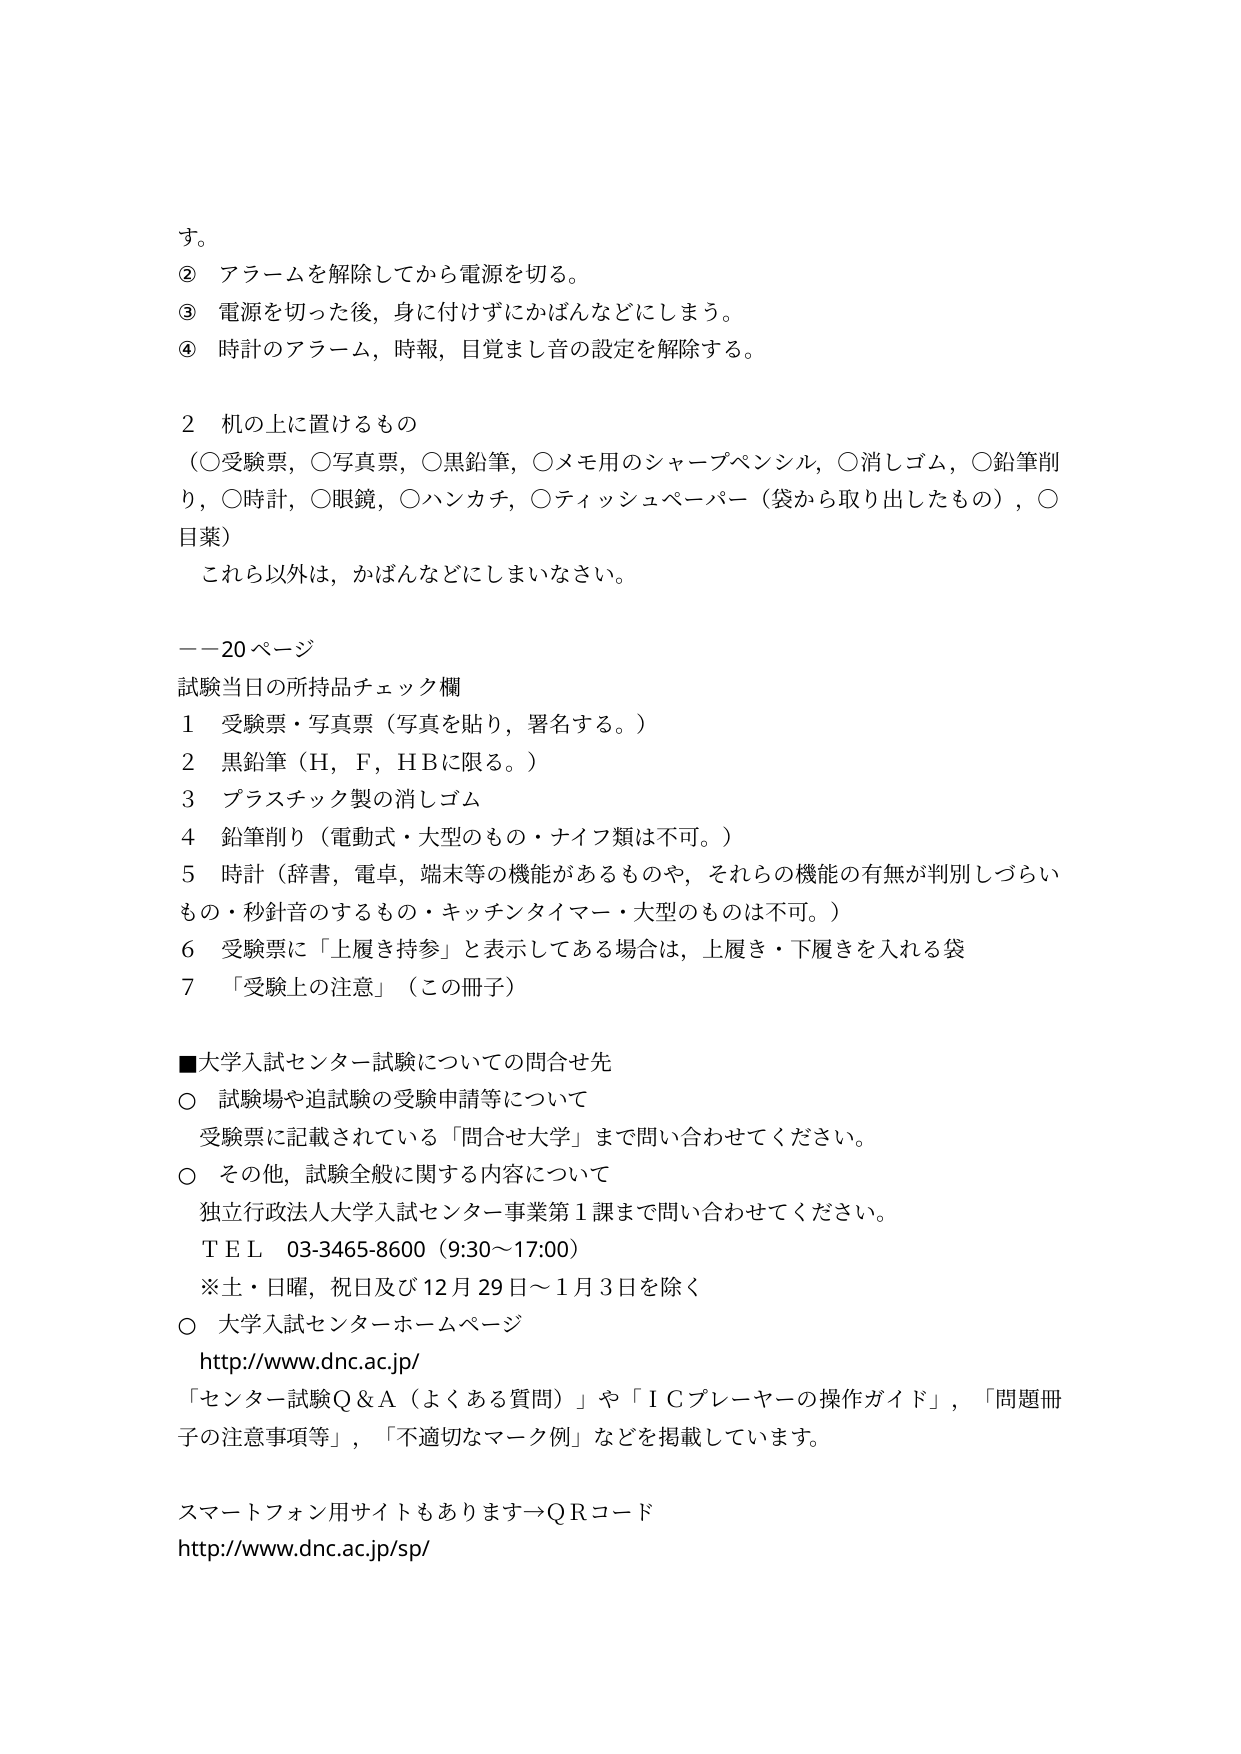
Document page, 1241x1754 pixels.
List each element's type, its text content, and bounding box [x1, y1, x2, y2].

text 独立行政法人大学入試センター事業第１課まで問い合わせてください。 [177, 1192, 1063, 1229]
text http://www.dnc.ac.jp/sp/ [177, 1529, 1063, 1567]
text http://www.dnc.ac.jp/ [177, 1342, 1063, 1379]
text ○ 試験場や追試験の受験申請等について [177, 1079, 1063, 1117]
text 受験票に記載されている「問合せ大学」まで問い合わせてください。 [177, 1117, 1063, 1154]
text ２ 机の上に置けるもの [177, 404, 1063, 442]
text ６ 受験票に「上履き持参」と表示してある場合は，上履き・下履きを入れる袋 [177, 929, 1063, 967]
text ② アラームを解除してから電源を切る。 [177, 254, 1063, 292]
text ○ その他，試験全般に関する内容について [177, 1154, 1063, 1192]
text ３ プラスチック製の消しゴム [177, 779, 1063, 817]
text スマートフォン用サイトもあります→ＱＲコード [177, 1492, 1063, 1529]
text ■大学入試センター試験についての問合せ先 [177, 1042, 1063, 1079]
text ※土・日曜，祝日及び12月29日～１月３日を除く [177, 1267, 1063, 1304]
text これら以外は，かばんなどにしまいなさい。 [177, 554, 1063, 592]
text ７ 「受験上の注意」（この冊子） [177, 967, 1063, 1004]
text ５ 時計（辞書，電卓，端末等の機能があるものや，それらの機能の有無が判別しづらいもの・秒針音のするもの・キッチンタイマー・大型のものは不可。） [177, 854, 1063, 929]
text （○受験票，○写真票，○黒鉛筆，○メモ用のシャープペンシル，○消しゴム，○鉛筆削り，○時計，○眼鏡，○ハンカチ，○ティッシュペーパー（袋から取り出したもの），○目薬） [177, 442, 1063, 554]
text 「センター試験Ｑ＆Ａ（よくある質問）」や「ＩＣプレーヤーの操作ガイド」，「問題冊子の注意事項等」，「不適切なマーク例」などを掲載しています。 [177, 1379, 1063, 1454]
text ４ 鉛筆削り（電動式・大型のもの・ナイフ類は不可。） [177, 817, 1063, 854]
text 試験当日の所持品チェック欄 [177, 667, 1063, 704]
text ④ 時計のアラーム，時報，目覚まし音の設定を解除する。 [177, 329, 1063, 367]
text ＴＥＬ 03-3465-8600（9:30～17:00） [177, 1229, 1063, 1267]
text ２ 黒鉛筆（Ｈ，Ｆ，ＨＢに限る。） [177, 742, 1063, 779]
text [177, 217, 1063, 254]
text －－20ページ [177, 629, 1063, 667]
text ○ 大学入試センターホームページ [177, 1304, 1063, 1342]
text １ 受験票・写真票（写真を貼り，署名する。） [177, 704, 1063, 742]
text ③ 電源を切った後，身に付けずにかばんなどにしまう。 [177, 292, 1063, 329]
